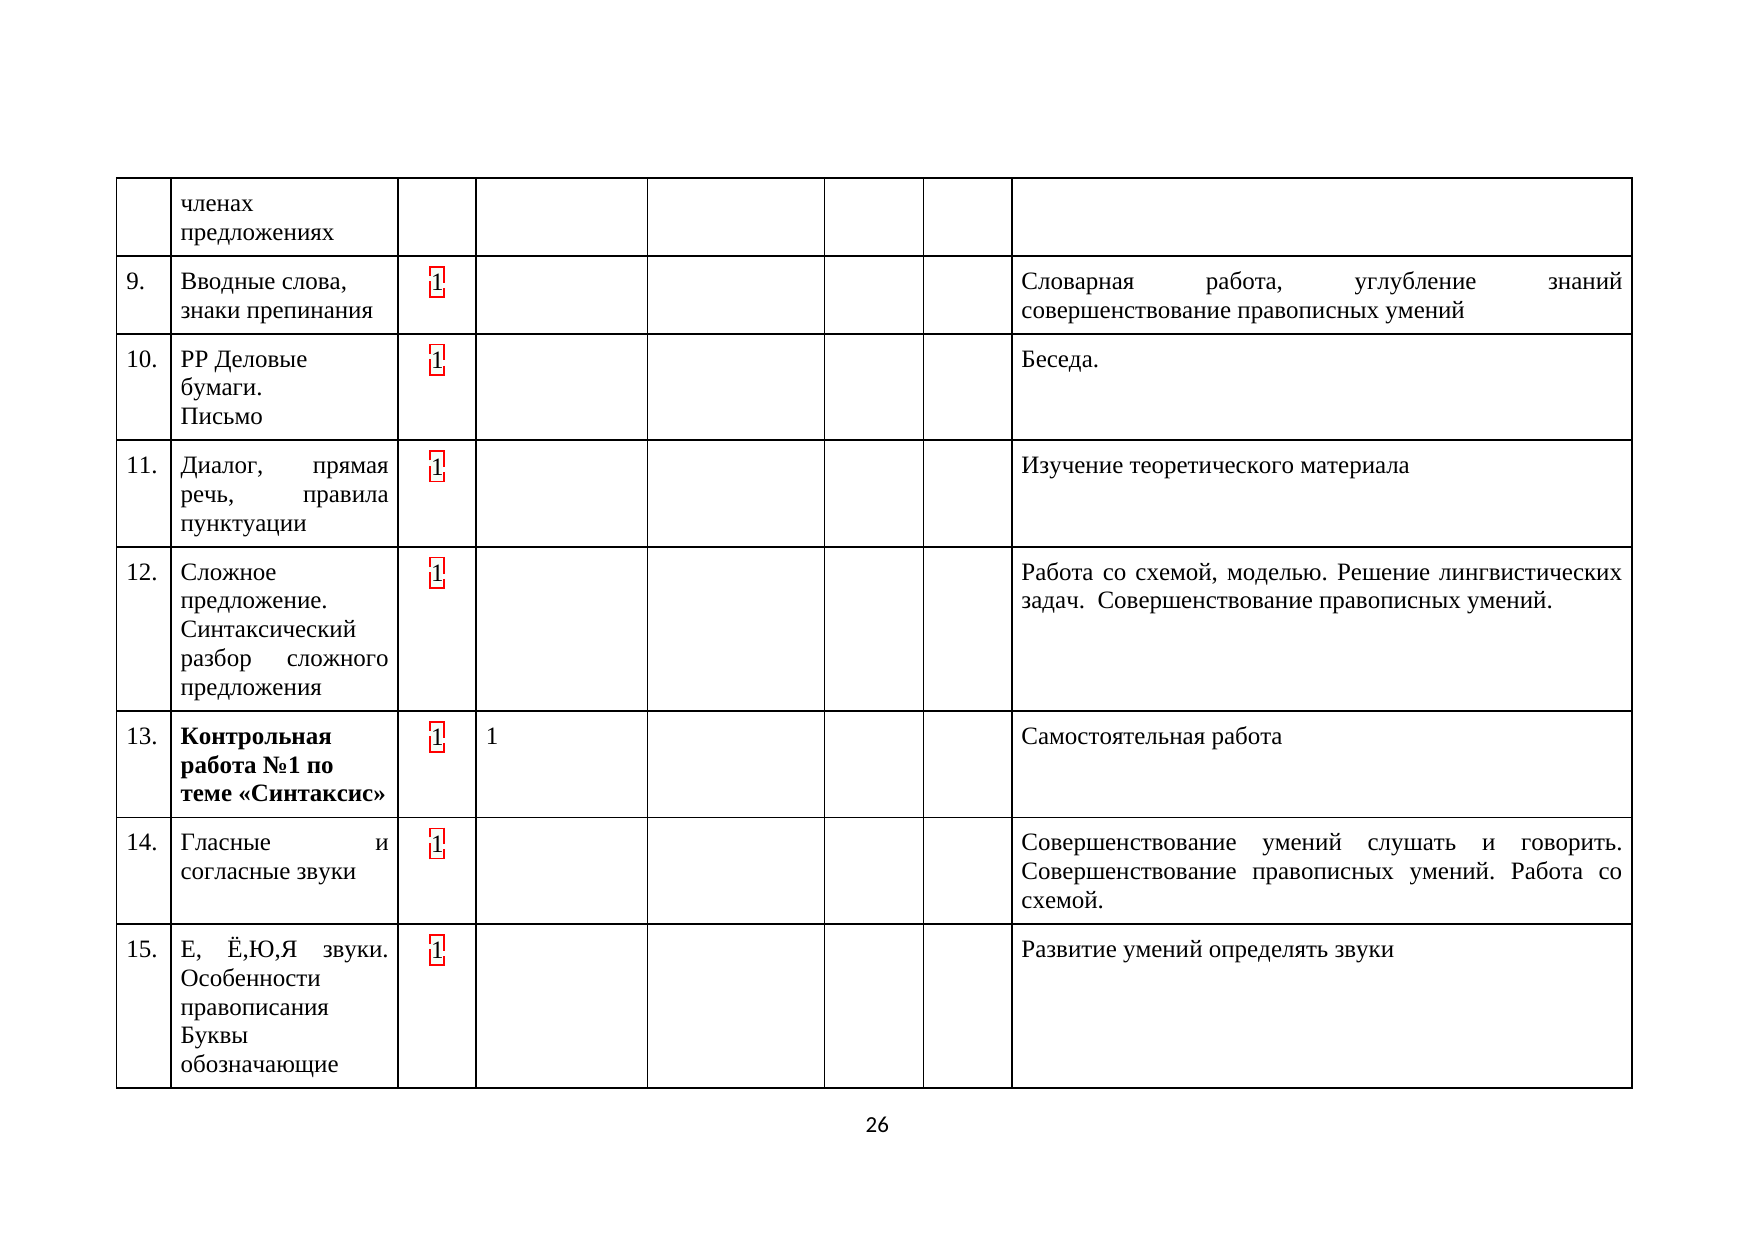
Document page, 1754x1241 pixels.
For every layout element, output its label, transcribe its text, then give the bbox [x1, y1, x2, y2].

table_cell Словарная работа, углубление знаний совершенствование правописных умений [1013, 257, 1631, 333]
table_cell [825, 925, 923, 1087]
table_cell [477, 925, 647, 1087]
table_cell [648, 179, 824, 255]
table_cell Самостоятельная работа [1013, 712, 1631, 817]
table_cell [924, 441, 1011, 546]
table_cell 10. [117, 335, 170, 439]
table_cell 12. [117, 548, 170, 710]
table_cell [648, 818, 824, 923]
table_cell 15. [117, 925, 170, 1087]
table_cell [924, 925, 1011, 1087]
table_cell [825, 441, 923, 546]
table_cell [924, 257, 1011, 333]
table_cell [477, 257, 647, 333]
table_cell 11. [117, 441, 170, 546]
table_cell Вводные слова, знаки препинания [172, 257, 397, 333]
table_cell [477, 818, 647, 923]
table_cell 1 [399, 335, 475, 439]
table_cell [924, 335, 1011, 439]
table_cell [477, 441, 647, 546]
table_cell [825, 548, 923, 710]
table_cell Совершенствование умений слушать и говорить. Совершенствование правописных умений. Работа со схемой. [1013, 818, 1631, 923]
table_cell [1013, 925, 1631, 1087]
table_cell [172, 179, 397, 255]
table_cell 14. [117, 818, 170, 923]
table_cell [924, 548, 1011, 710]
table_cell [924, 179, 1011, 255]
table_cell [648, 712, 824, 817]
table_cell [648, 257, 824, 333]
table_cell [825, 257, 923, 333]
table_cell [924, 712, 1011, 817]
table_cell Изучение теоретического материала [1013, 441, 1631, 546]
table_cell [825, 179, 923, 255]
table_cell [648, 335, 824, 439]
table_cell 1 [399, 818, 475, 923]
table_cell 1 [399, 257, 475, 333]
table_cell 1 [399, 179, 475, 255]
table_cell [477, 335, 647, 439]
table_cell 1 [399, 712, 475, 817]
table_cell РР Деловые бумаги. Письмо [172, 335, 397, 439]
table_cell 1 [477, 712, 647, 817]
table_cell [825, 818, 923, 923]
table_cell [648, 548, 824, 710]
table_cell 13. [117, 712, 170, 817]
table_cell [477, 548, 647, 710]
table_cell 1 [399, 925, 475, 1087]
table_cell Гласные и согласные звуки [172, 818, 397, 923]
table_cell [648, 925, 824, 1087]
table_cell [1013, 179, 1631, 255]
table_cell Работа со схемой, моделью. Решение лингвистических задач. Совершенствование правописных умений. [1013, 548, 1631, 710]
table_cell Беседа. [1013, 335, 1631, 439]
table_cell 1 [399, 441, 475, 546]
table_cell 8. [117, 179, 170, 255]
table_cell [825, 712, 923, 817]
table_cell [825, 335, 923, 439]
table_cell [477, 179, 647, 255]
table_cell [648, 441, 824, 546]
table_cell [924, 818, 1011, 923]
table_cell 9. [117, 257, 170, 333]
table_cell Контрольная работа №1 по теме «Синтаксис» [172, 712, 397, 817]
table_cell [172, 925, 397, 1087]
table_cell 1 [399, 548, 475, 710]
table_cell Диалог, прямая речь, правила пунктуации [172, 441, 397, 546]
table_cell Сложное предложение. Синтаксический разбор сложного предложения [172, 548, 397, 710]
